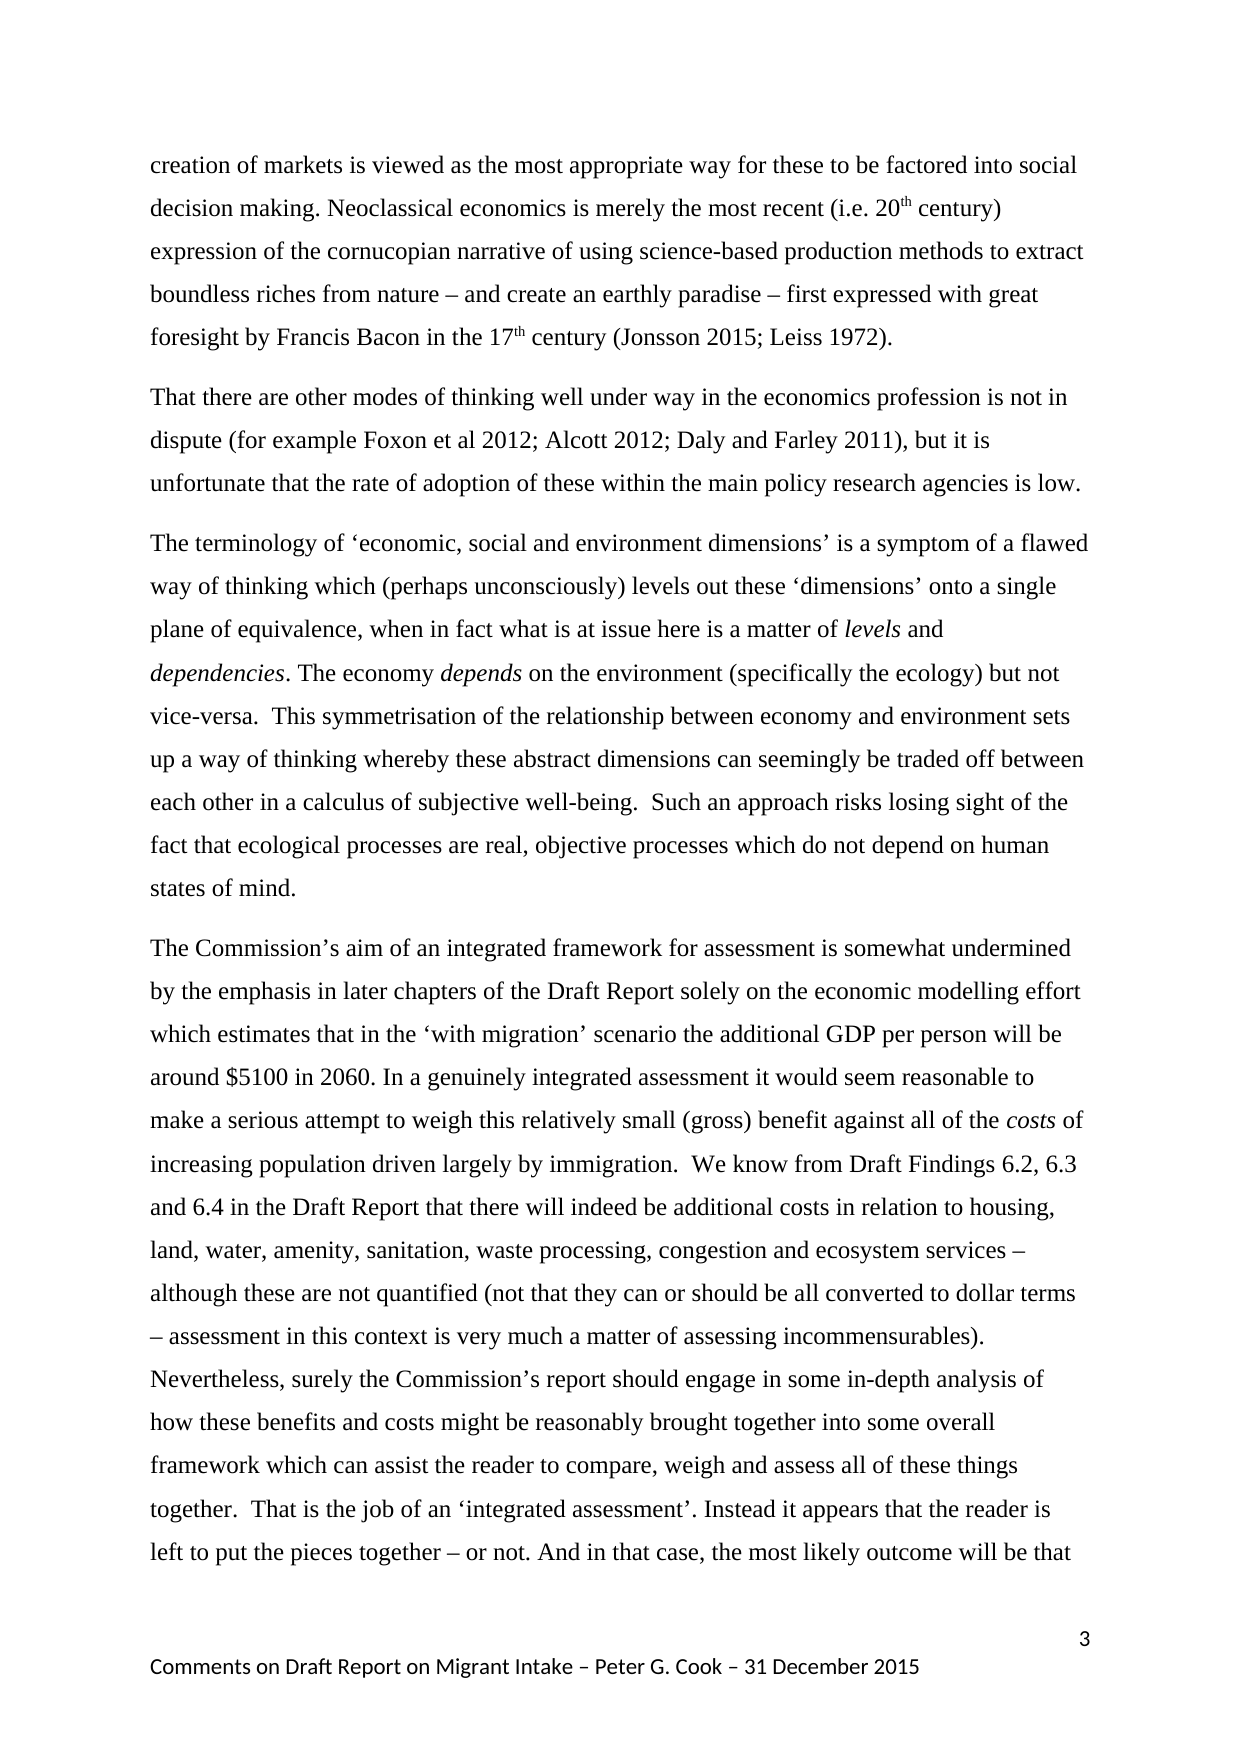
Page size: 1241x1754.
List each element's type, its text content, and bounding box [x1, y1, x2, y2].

text That there are other modes of thinking well under way in the economics profession is not in dispute (for example Foxon et al 2012; Alcott 2012; Daly and Farley 2011), but it is unfortunate that the rate of adoption of these within the main policy research agencies is low. [150, 382, 1090, 497]
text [150, 150, 1090, 351]
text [150, 933, 1090, 1566]
text The terminology of ‘economic, social and environment dimensions’ is a symptom of a flawed way of thinking which (perhaps unconsciously) levels out these ‘dimensions’ onto a single plane of equivalence, when in fact what is at issue here is a matter of levels and dependencies. The economy depends on the environment (specifically the ecology) but not vice-versa. This symmetrisation of the relationship between economy and environment sets up a way of thinking whereby these abstract dimensions can seemingly be traded off between each other in a calculus of subjective well-being. Such an approach risks losing sight of the fact that ecological processes are real, objective processes which do not depend on human states of mind. [150, 528, 1090, 902]
